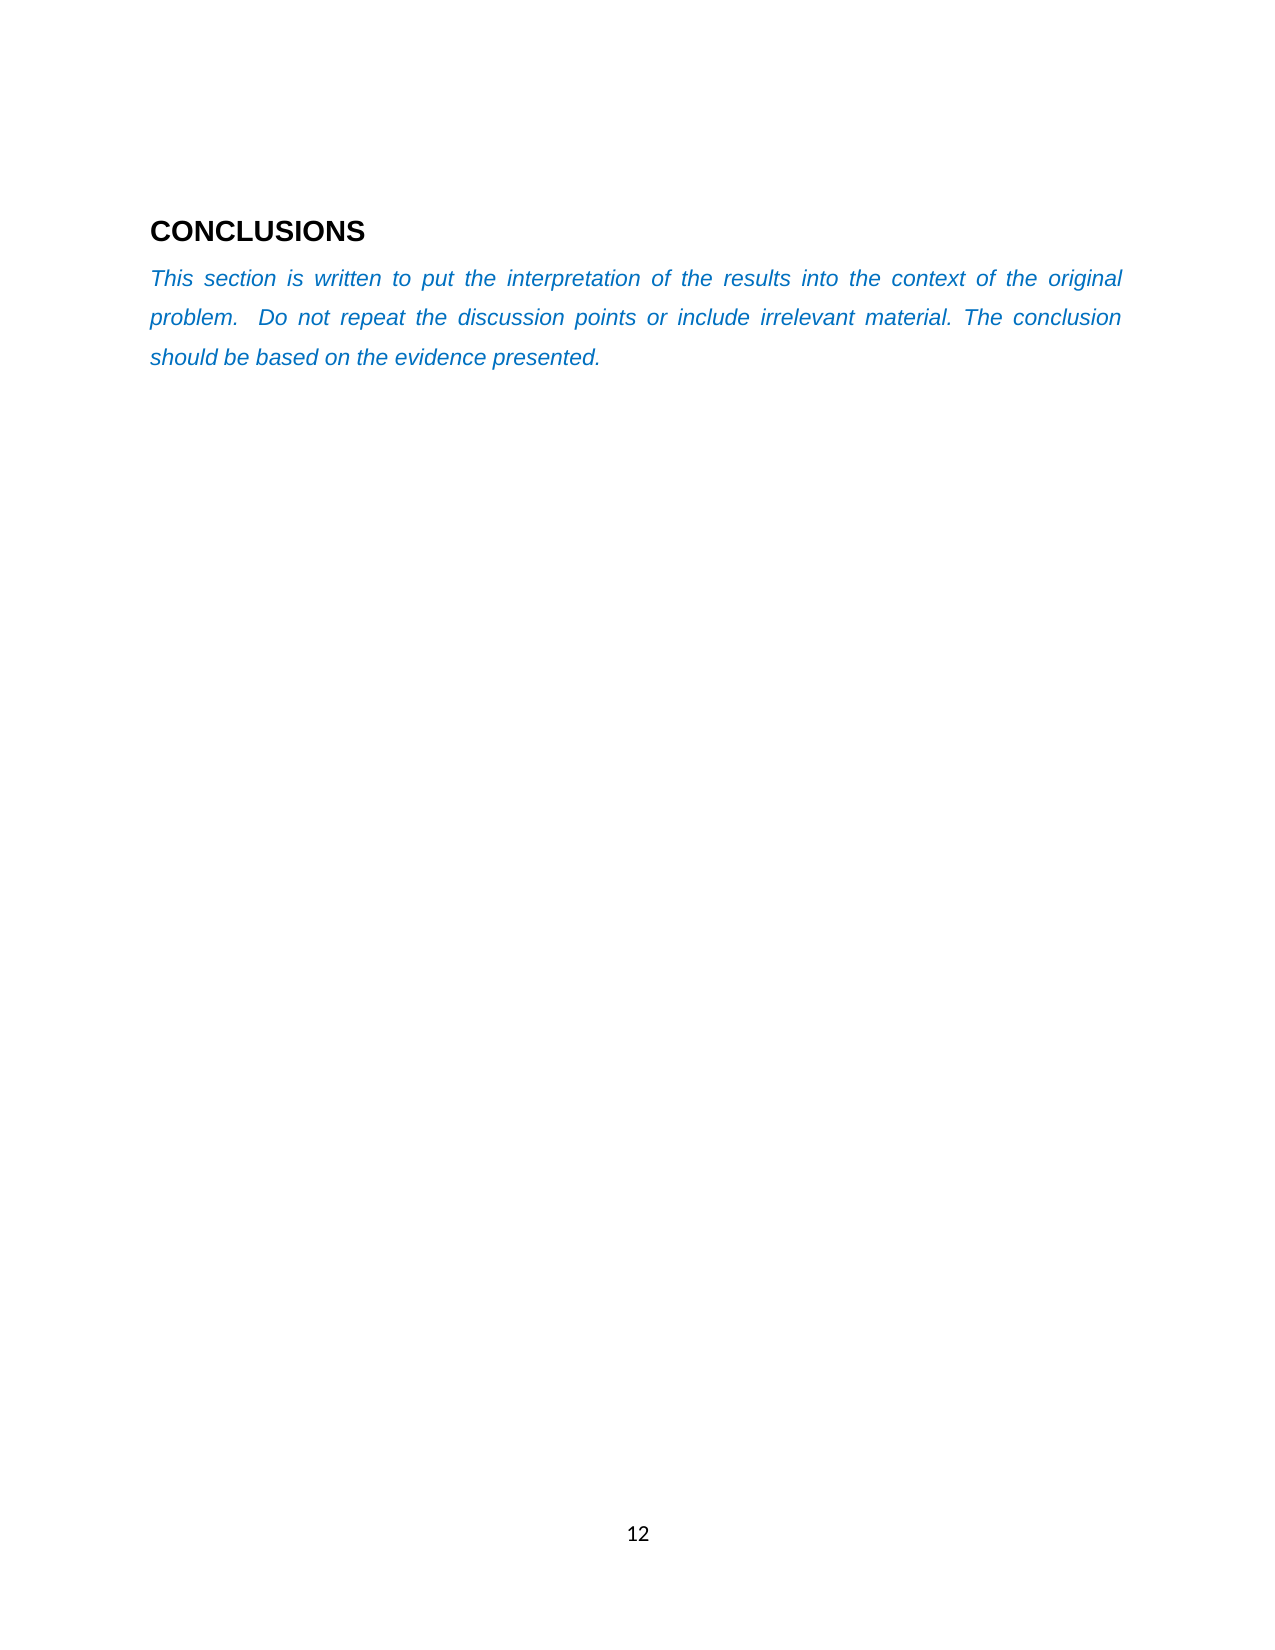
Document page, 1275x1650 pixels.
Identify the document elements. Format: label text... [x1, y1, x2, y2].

text This section is written to put the interpretation of the results into the context of the original problem. Do not repeat the discussion points or include irrelevant material. The conclusion should be based on the evidence presented. [150, 265, 1125, 370]
text CONCLUSIONS [150, 214, 1125, 248]
